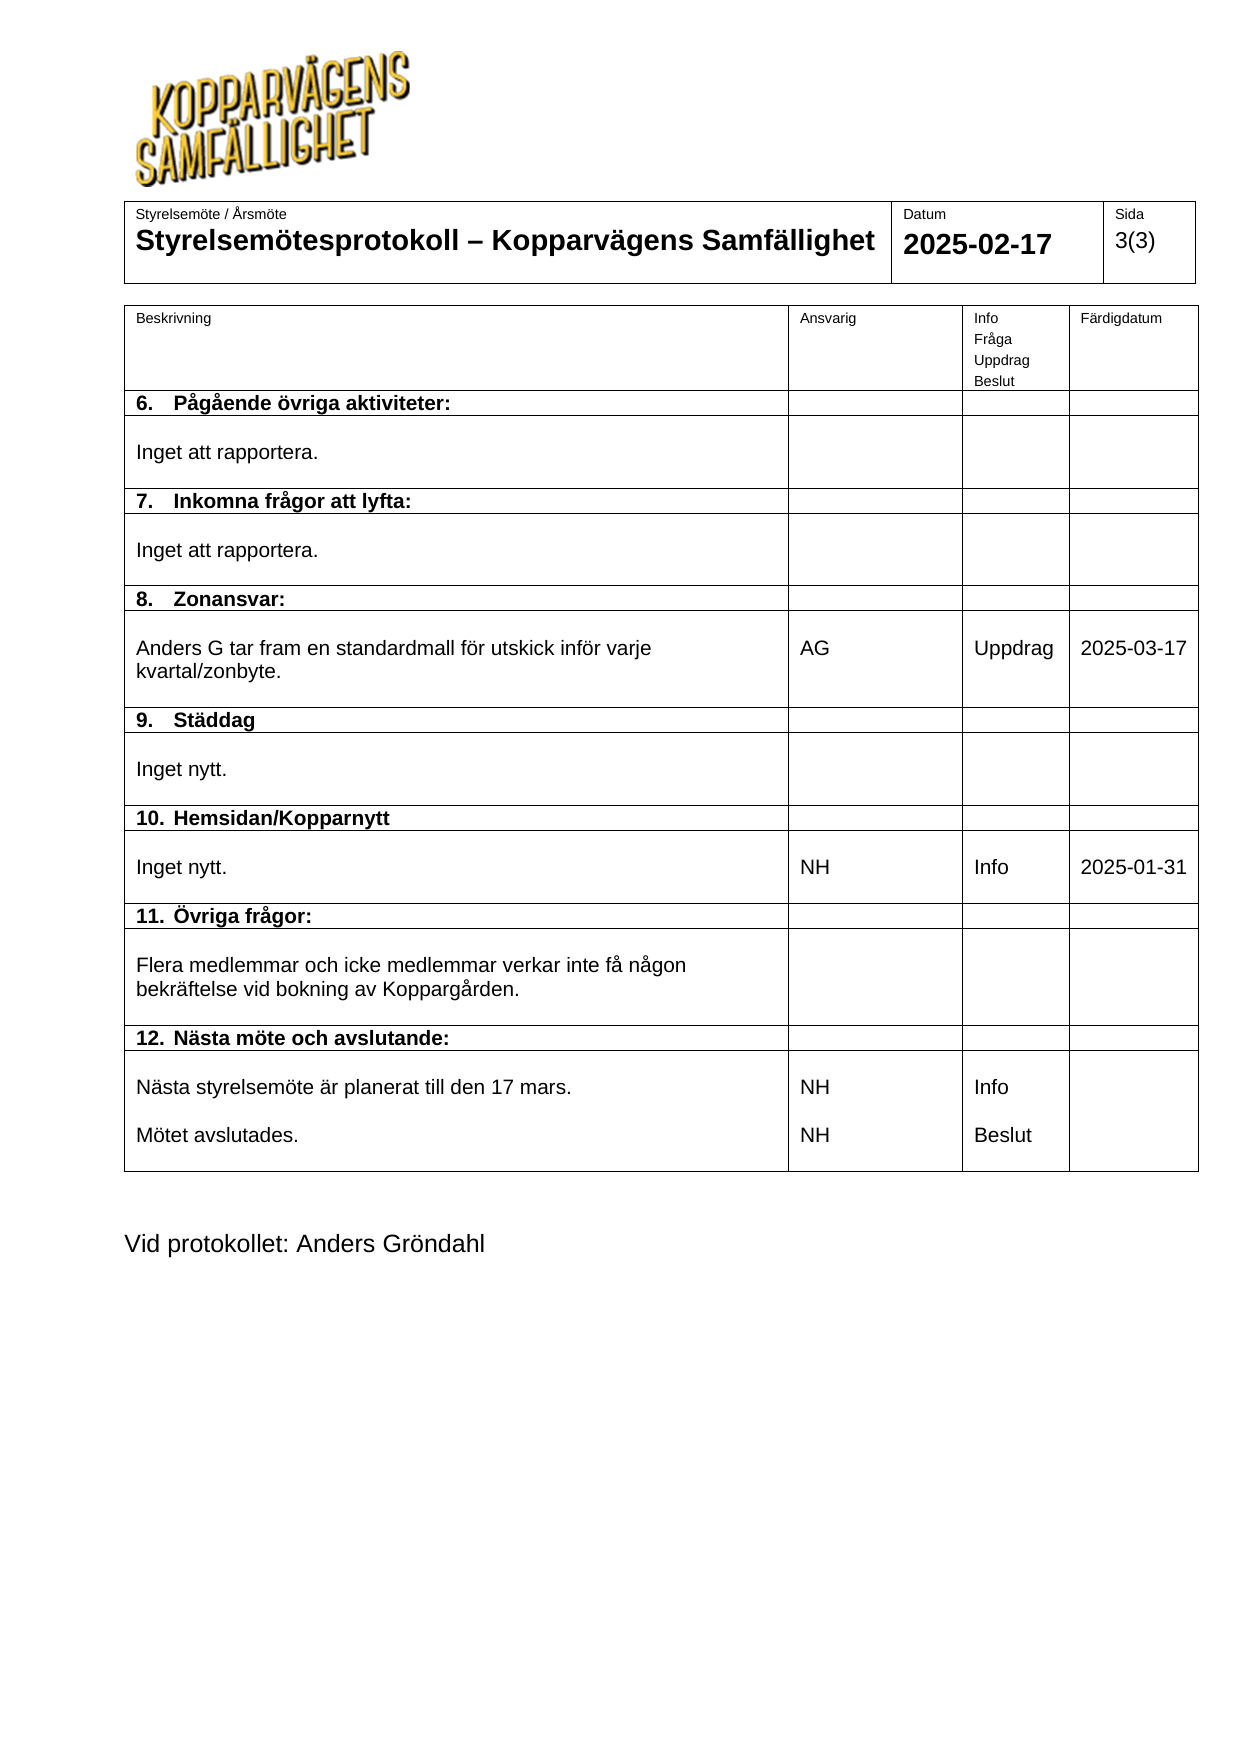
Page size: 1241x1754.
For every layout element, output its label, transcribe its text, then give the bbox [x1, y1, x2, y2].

table_cell [1070, 586, 1198, 610]
table_cell Övriga frågor: [125, 904, 788, 928]
table_cell [1070, 1051, 1198, 1171]
table_cell [963, 391, 1069, 414]
table_cell [963, 929, 1069, 1025]
table_cell [1070, 929, 1198, 1025]
table_cell Inget att rapportera. [125, 514, 788, 585]
table_cell [789, 708, 962, 732]
table_cell Info [963, 831, 1069, 903]
table_cell Zonansvar: [125, 586, 788, 610]
table_cell Inget nytt. [125, 733, 788, 805]
table_cell [963, 586, 1069, 610]
table_cell [789, 489, 962, 512]
table_cell [963, 1026, 1069, 1050]
table_cell [1070, 391, 1198, 414]
table_cell [1070, 733, 1198, 805]
table_cell NH [789, 831, 962, 903]
table_cell [1070, 806, 1198, 830]
table_cell [963, 733, 1069, 805]
table_cell [789, 416, 962, 487]
table_cell Inget nytt. [125, 831, 788, 903]
table_cell [789, 806, 962, 830]
table_cell Inget att rapportera. [125, 416, 788, 487]
table_cell [789, 391, 962, 414]
picture [135, 51, 411, 187]
table_header Färdigdatum [1070, 306, 1198, 389]
table_cell [1070, 416, 1198, 487]
table_cell [789, 733, 962, 805]
table_cell NH NH [789, 1051, 962, 1171]
table_cell [789, 929, 962, 1025]
table_cell Uppdrag [963, 611, 1069, 707]
table_cell Pågående övriga aktiviteter: [125, 391, 788, 414]
table_cell [789, 514, 962, 585]
table_cell Anders G tar fram en standardmall för utskick inför varje kvartal/zonbyte. [125, 611, 788, 707]
text Vid protokollet: Anders Gröndahl [124, 1229, 1181, 1258]
table_cell Info Beslut [963, 1051, 1069, 1171]
table_cell 2025-03-17 [1070, 611, 1198, 707]
table_cell [963, 806, 1069, 830]
table_header Ansvarig [789, 306, 962, 389]
table_cell AG [789, 611, 962, 707]
table_cell Flera medlemmar och icke medlemmar verkar inte få någon bekräftelse vid bokning av Koppargården. [125, 929, 788, 1025]
table_cell [1070, 1026, 1198, 1050]
table_cell Inkomna frågor att lyfta: [125, 489, 788, 512]
table_cell [1070, 708, 1198, 732]
table_header Beskrivning [125, 306, 788, 389]
table_cell Hemsidan/Kopparnytt [125, 806, 788, 830]
table_cell Nästa möte och avslutande: [125, 1026, 788, 1050]
table_cell [789, 1026, 962, 1050]
table_header Info Fråga Uppdrag Beslut [963, 306, 1069, 389]
table_cell Städdag [125, 708, 788, 732]
table_cell [963, 514, 1069, 585]
table_cell [963, 489, 1069, 512]
table_cell [963, 904, 1069, 928]
table_cell [1070, 514, 1198, 585]
table_cell [963, 416, 1069, 487]
table_cell [963, 708, 1069, 732]
table_cell [789, 586, 962, 610]
table_cell 2025-01-31 [1070, 831, 1198, 903]
table_cell [1070, 489, 1198, 512]
table_cell [1070, 904, 1198, 928]
table_cell Nästa styrelsemöte är planerat till den 17 mars. Mötet avslutades. [125, 1051, 788, 1171]
table_cell [789, 904, 962, 928]
